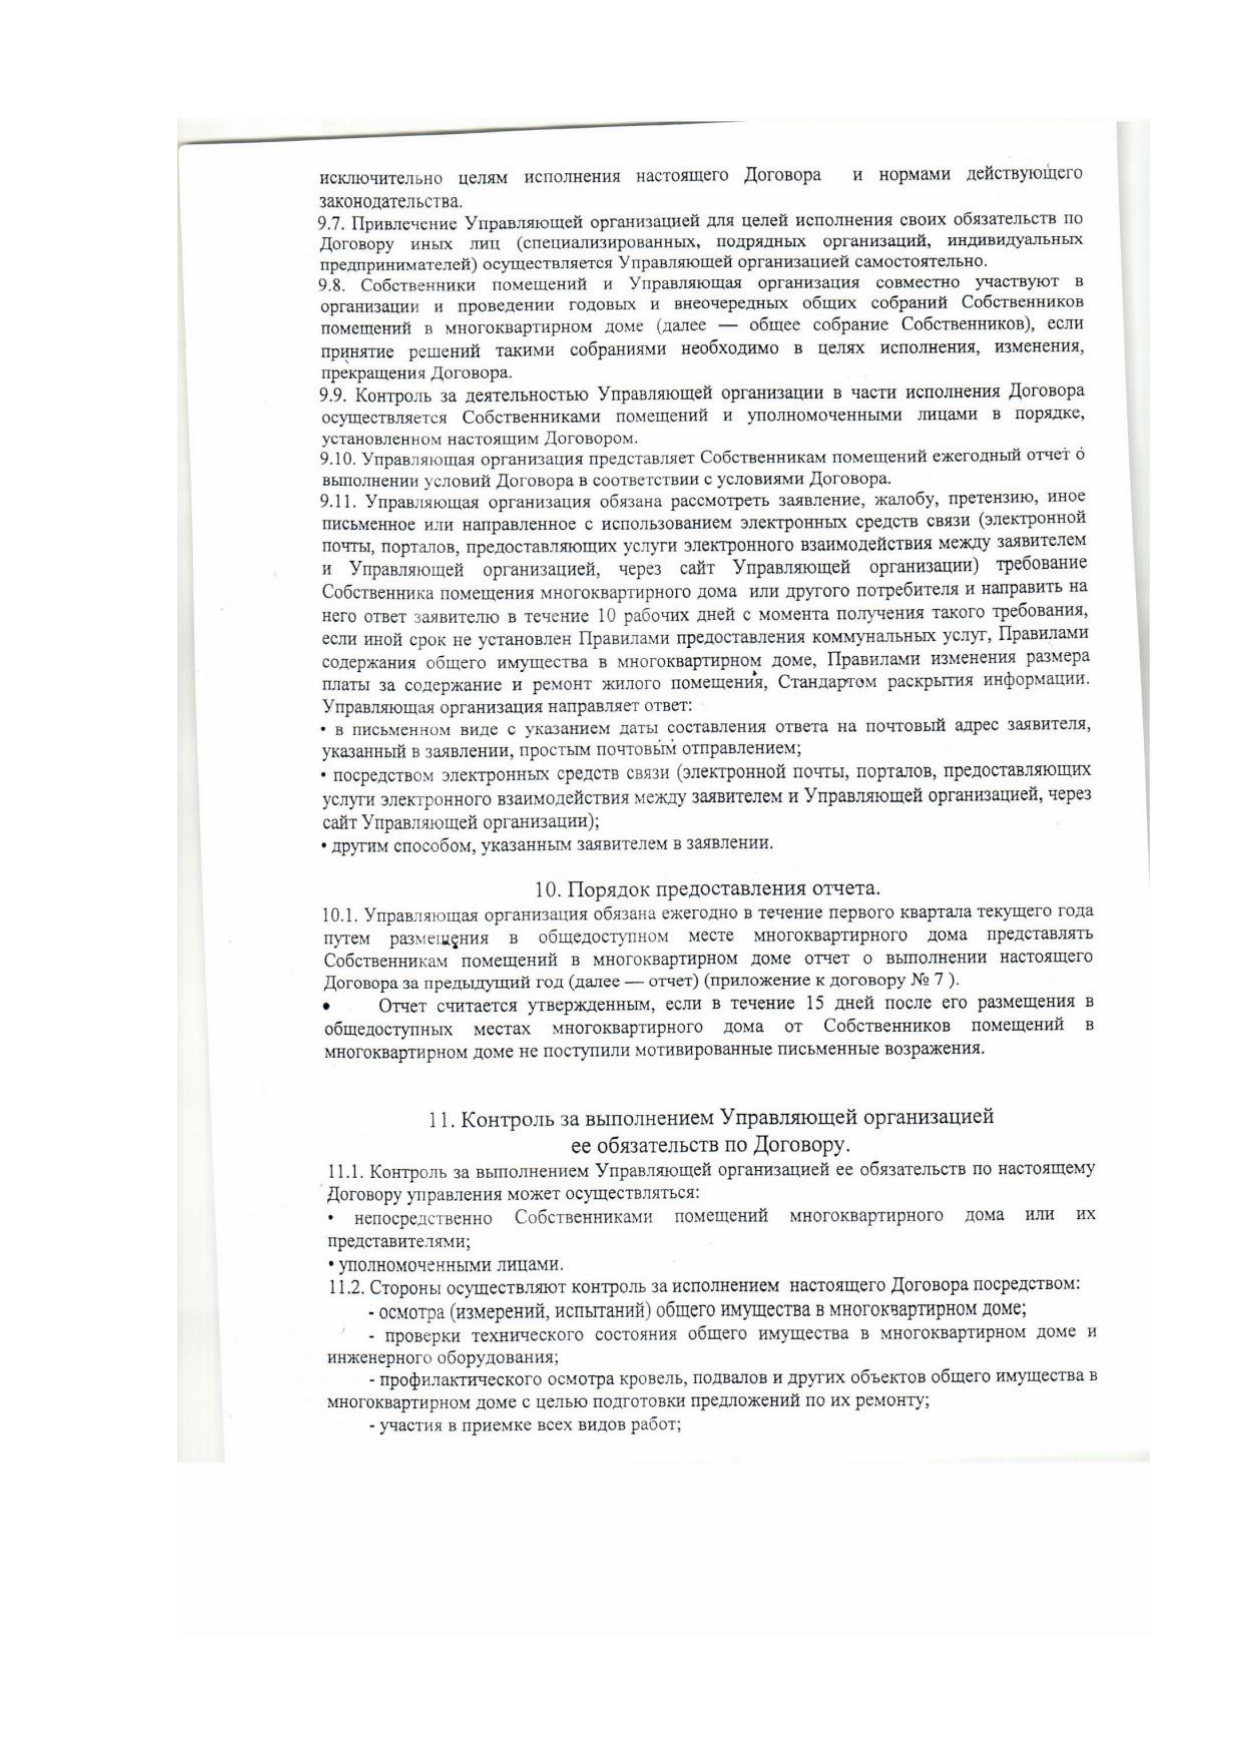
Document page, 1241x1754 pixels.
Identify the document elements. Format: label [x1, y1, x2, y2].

picture [177, 118, 1152, 1636]
